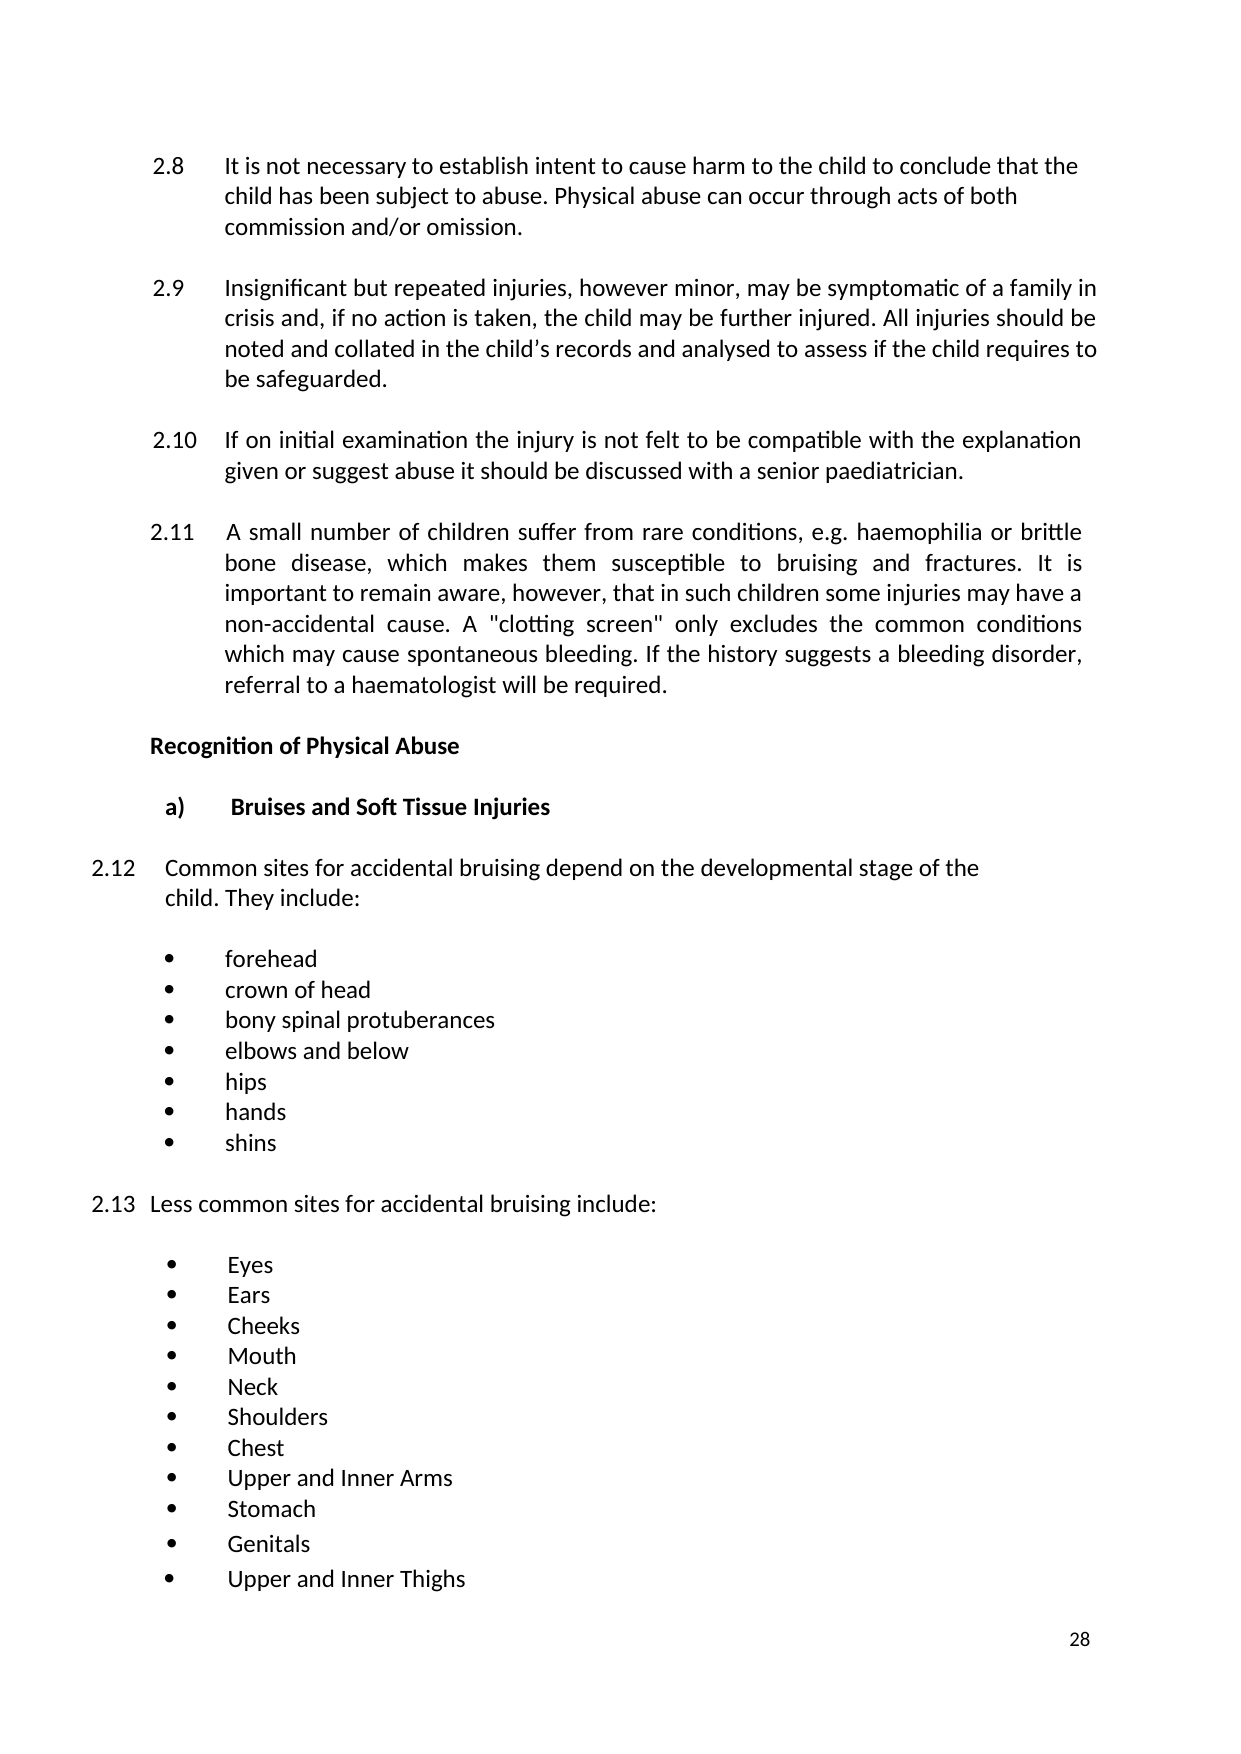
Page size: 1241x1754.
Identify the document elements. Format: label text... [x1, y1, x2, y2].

text 2.9 Insignificant but repeated injuries, however minor, may be symptomatic of a family in crisis and, if no action is taken, the child may be further injured. All injuries should be noted and collated in the child’s records and analysed to assess if the child requires to be safeguarded. [152, 272, 1098, 394]
text 2.10 If on initial examination the injury is not felt to be compatible with the explanation given or suggest abuse it should be discussed with a senior paediatrician. [152, 425, 1084, 486]
list Cheeks [167, 1310, 1084, 1340]
list Neck [167, 1371, 1084, 1401]
list Upper and Inner Thighs [165, 1563, 1084, 1593]
list hips [165, 1066, 1084, 1096]
list Mouth [167, 1340, 1084, 1371]
list shins [165, 1127, 1084, 1157]
list Eyes [167, 1249, 1084, 1279]
list Chest [167, 1432, 1084, 1462]
list crown of head [165, 974, 1084, 1004]
list Ears [167, 1279, 1084, 1310]
list hands [165, 1096, 1084, 1127]
text 2.13 Less common sites for accidental bruising include: [91, 1188, 1084, 1218]
list forehead [165, 943, 1084, 974]
text Recognition of Physical Abuse [150, 730, 1084, 760]
list Genitals [167, 1528, 1084, 1558]
list Upper and Inner Arms [167, 1462, 1084, 1493]
list elbows and below [165, 1035, 1084, 1066]
list Shoulders [167, 1401, 1084, 1432]
text 2.8 It is not necessary to establish intent to cause harm to the child to conclude that the child has been subject to abuse. Physical abuse can occur through acts of both commission and/or omission. [152, 150, 1098, 242]
text 2.12 Common sites for accidental bruising depend on the developmental stage of the child. They include: [91, 852, 1084, 913]
list Stomach [167, 1493, 1084, 1523]
list Bruises and Soft Tissue Injuries [165, 791, 1084, 821]
list bony spinal protuberances [165, 1004, 1084, 1035]
text 2.11 A small number of children suffer from rare conditions, e.g. haemophilia or brittle bone disease, which makes them susceptible to bruising and fractures. It is important to remain aware, however, that in such children some injuries may have a non-accidental cause. A "clotting screen" only excludes the common conditions which may cause spontaneous bleeding. If the history suggests a bleeding disorder, referral to a haematologist will be required. [150, 516, 1084, 699]
